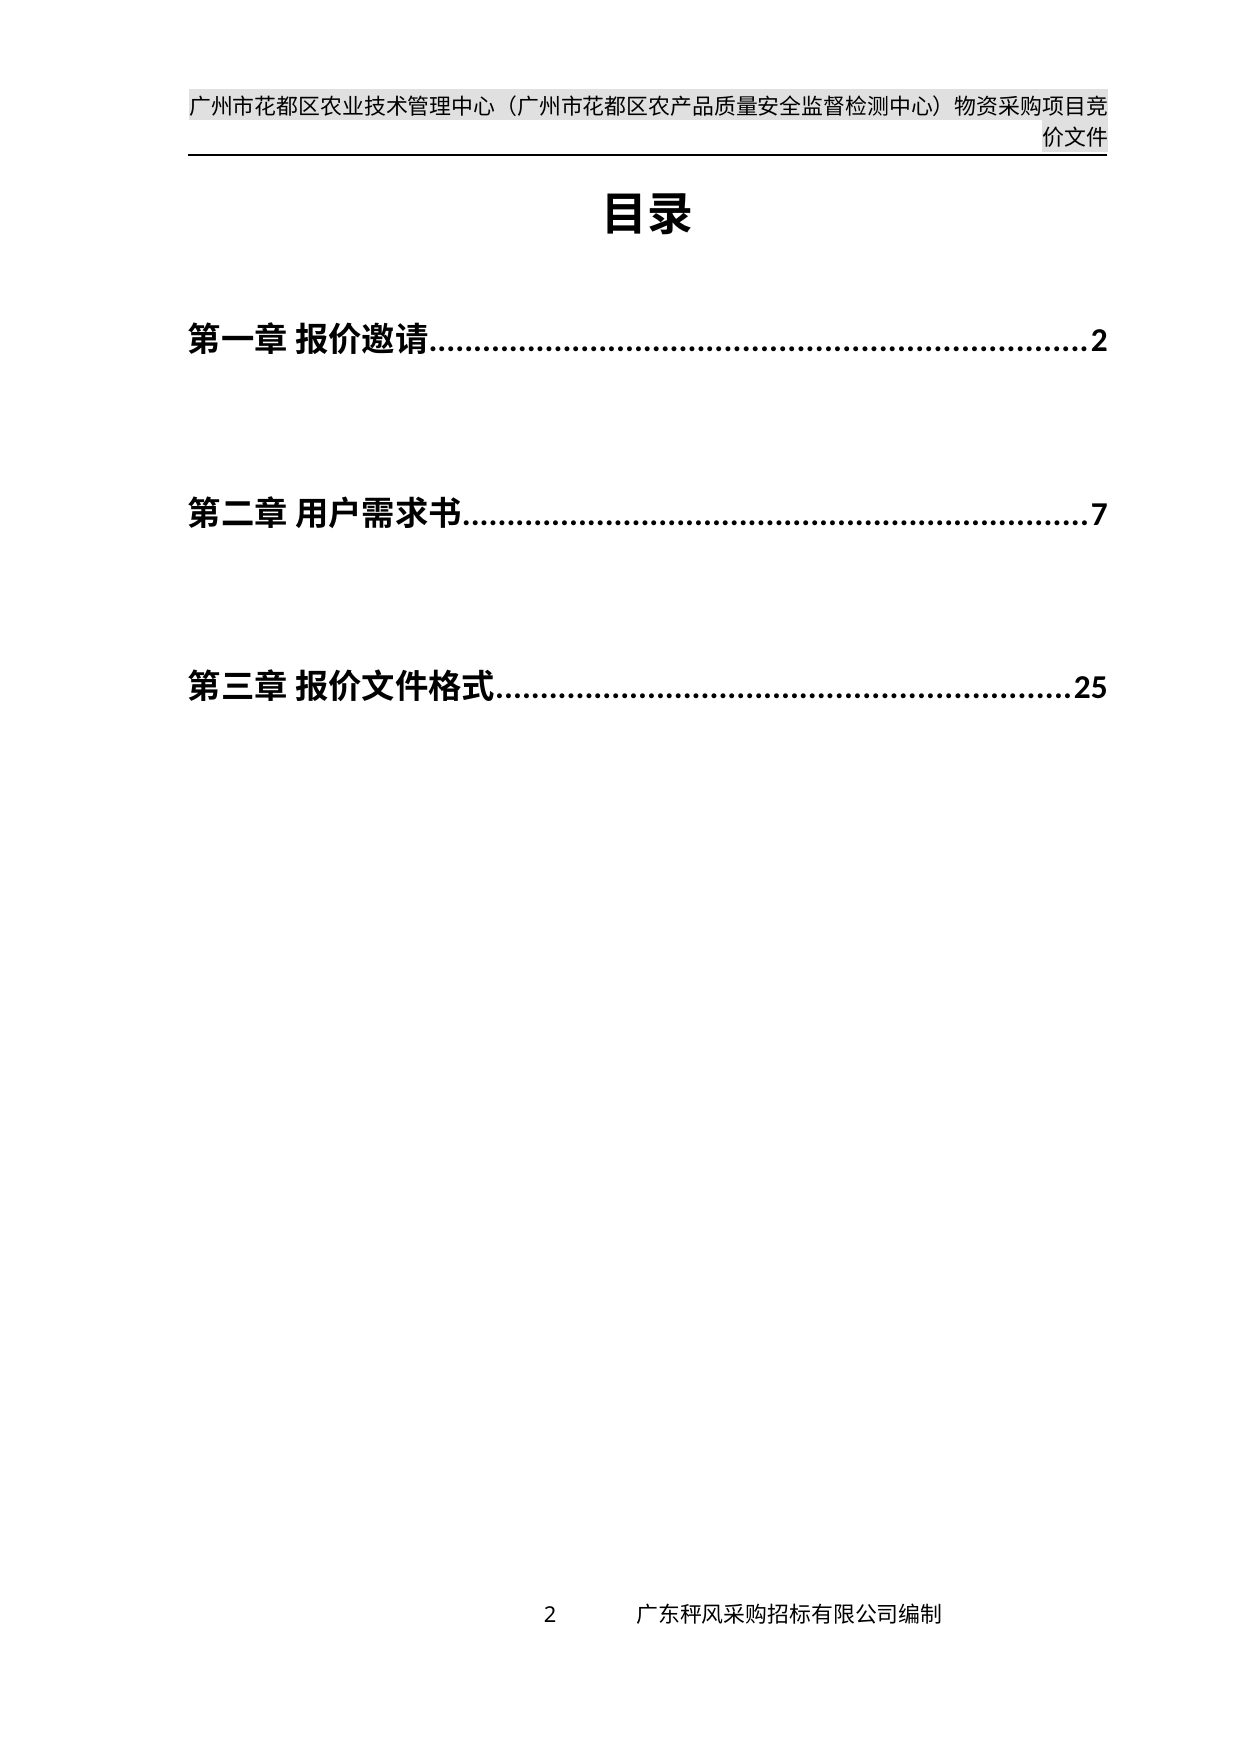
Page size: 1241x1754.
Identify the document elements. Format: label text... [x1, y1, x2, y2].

text 第二章 用户需求书 7 [187, 478, 1107, 543]
text 目录 [187, 161, 1107, 259]
text 第一章 报价邀请 2 [187, 304, 1107, 369]
text 第三章 报价文件格式 25 [187, 652, 1107, 717]
